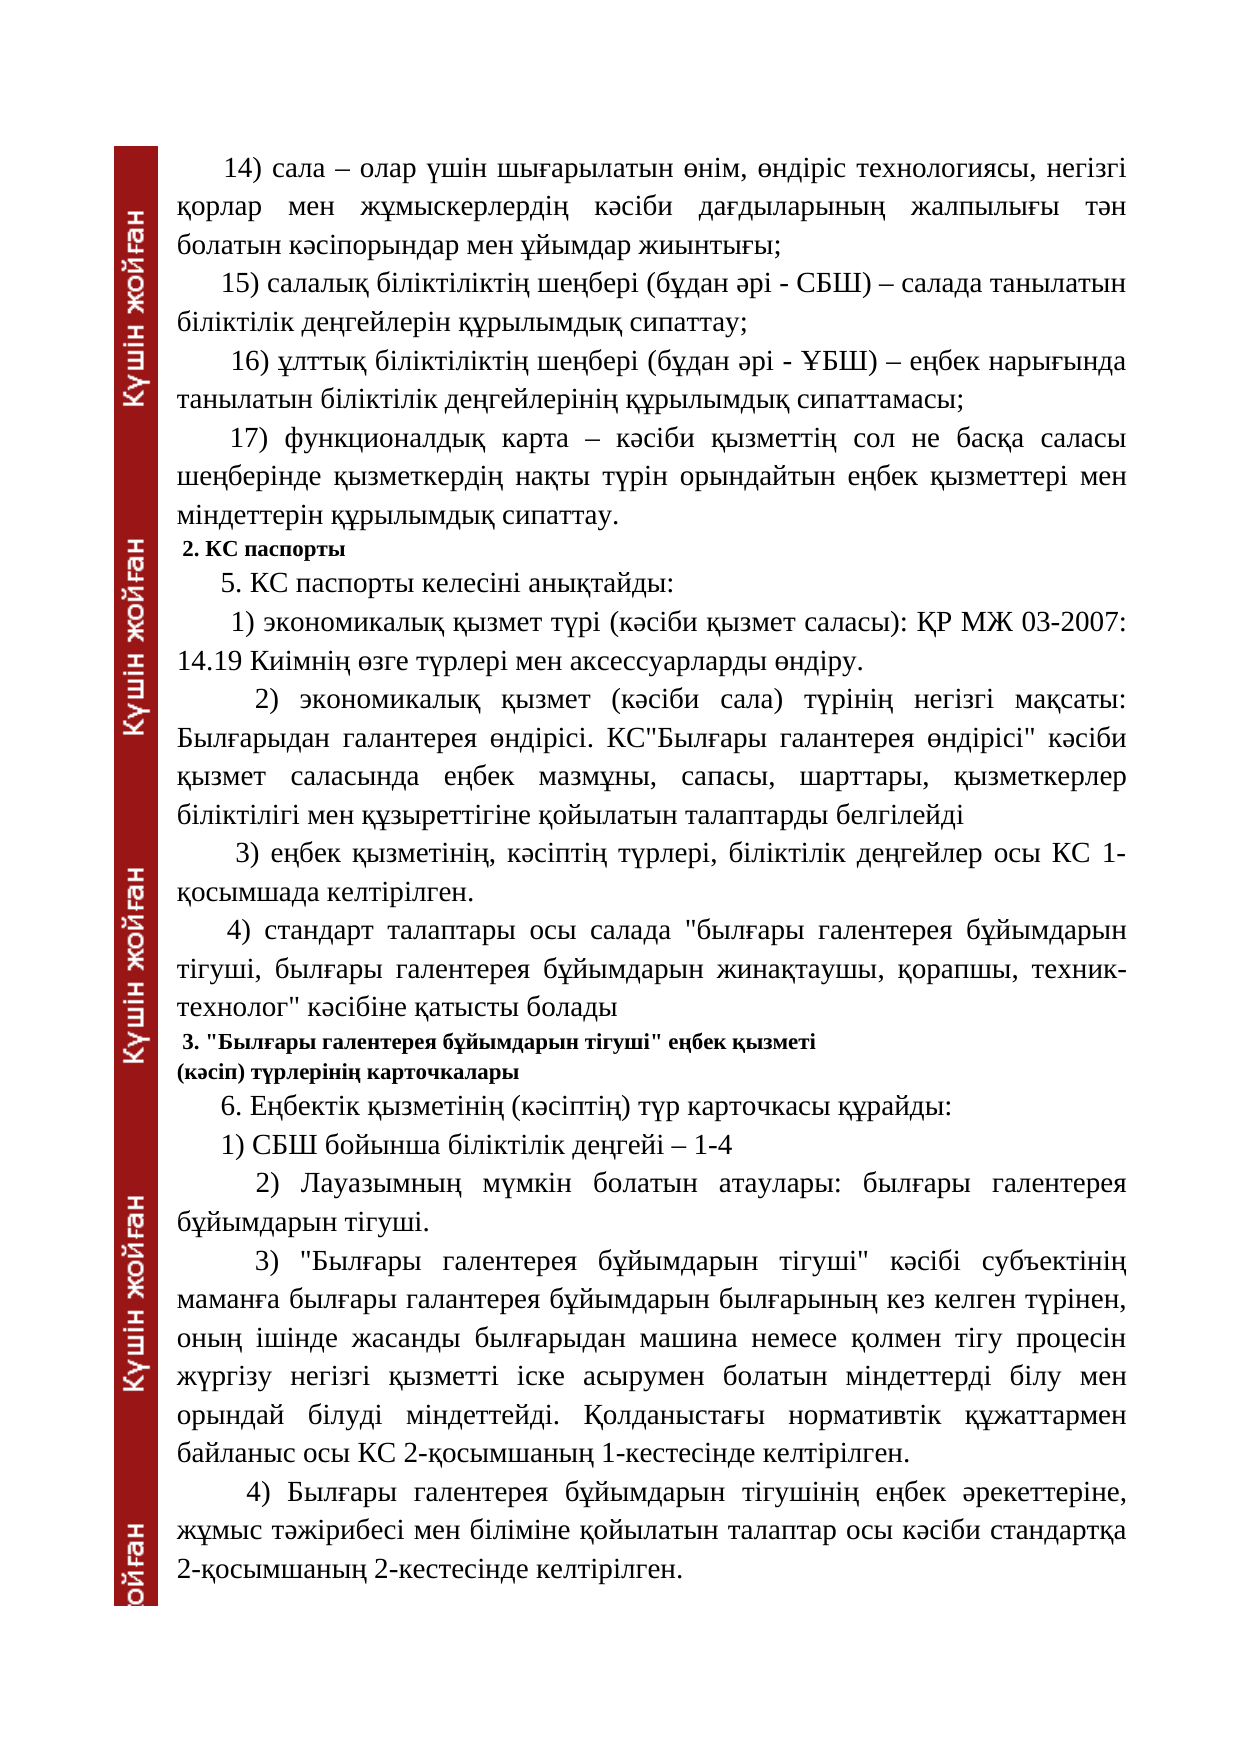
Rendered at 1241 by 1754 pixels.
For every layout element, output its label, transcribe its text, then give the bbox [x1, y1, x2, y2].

text 1) экономикалық қызмет түрі (кәсіби қызмет саласы): ҚР МЖ 03-2007: 14.19 Киімнің өзге түрлері мен аксессуарларды өндіру. [112, 604, 1128, 676]
text 5. КС паспорты келесіні анықтайды: [112, 566, 1128, 599]
picture [114, 1122, 158, 1127]
text 16) ұлттық біліктіліктің шеңбері (бұдан әрі - ҰБШ) – еңбек нарығында танылатын біліктілік деңгейлерінің құрылымдық сипаттамасы; [112, 343, 1128, 415]
text 2) экономикалық қызмет (кәсіби сала) түрінің негізгі мақсаты: Былғарыдан галантерея өндірісі. КС"Былғары галантерея өндірісі" кәсіби қызмет саласында еңбек мазмұны, сапасы, шарттары, қызметкерлер біліктілігі мен құзыреттігіне қойылатын талаптарды белгілейді [112, 681, 1128, 830]
picture [114, 415, 158, 420]
picture [114, 1584, 158, 1606]
picture [114, 907, 158, 912]
picture [114, 562, 158, 566]
text 15) салалық біліктіліктің шеңбері (бұдан әрі - СБШ) – салада танылатын біліктілік деңгейлерін құрылымдық сипаттау; [112, 266, 1128, 338]
text 3. "Былғары галентерея бұйымдарын тігуші" еңбек қызметі (кәсіп) түрлерінің карточкалары [112, 1028, 1128, 1085]
text 2. КС паспорты [112, 535, 1128, 562]
picture [114, 1238, 158, 1243]
picture [114, 1469, 158, 1474]
text 2) Лауазымның мүмкін болатын атаулары: былғары галентерея бұйымдарын тігуші. [112, 1166, 1128, 1238]
picture [114, 599, 158, 604]
text 3) еңбек қызметінің, кәсіптің түрлері, біліктілік деңгейлер осы КС 1-қосымшада келтірілген. [112, 835, 1128, 907]
picture [114, 676, 158, 681]
text 4) Былғары галентерея бұйымдарын тігушінің еңбек әрекеттеріне, жұмыс тәжірибесі мен біліміне қойылатын талаптар осы кәсіби стандартқа 2-қосымшаның 2-кестесінде келтірілген. [112, 1474, 1128, 1584]
picture [114, 338, 158, 343]
picture [114, 530, 158, 535]
picture [114, 1161, 158, 1166]
picture [114, 1023, 158, 1028]
picture [114, 830, 158, 835]
picture [114, 261, 158, 266]
text 1) СБШ бойынша біліктілік деңгейі – 1-4 [112, 1127, 1128, 1161]
picture [114, 146, 158, 150]
text 4) стандарт талаптары осы салада "былғары галентерея бұйымдарын тігуші, былғары галентерея бұйымдарын жинақтаушы, қорапшы, техник-технолог" кәсібіне қатысты болады [112, 912, 1128, 1023]
text 3) "Былғары галентерея бұйымдарын тігуші" кәсібі субъектінің маманға былғары галантерея бұйымдарын былғарының кез келген түрінен, оның ішінде жасанды былғарыдан машина немесе қолмен тігу процесін жүргізу негізгі қызметті іске асырумен болатын міндеттерді білу мен орындай білуді міндеттейді. Қолданыстағы нормативтік құжаттармен байланыс осы КС 2-қосымшаның 1-кестесінде келтірілген. [112, 1243, 1128, 1469]
text 14) сала – олар үшін шығарылатын өнім, өндіріс технологиясы, негізгі қорлар мен жұмыскерлердің кәсіби дағдыларының жалпылығы тән болатын кәсіпорындар мен ұйымдар жиынтығы; [112, 150, 1128, 261]
text 6. Еңбектік қызметінің (кәсіптің) түр карточкасы құрайды: [112, 1088, 1128, 1122]
text 17) функционалдық карта – кәсіби қызметтің сол не басқа саласы шеңберінде қызметкердің нақты түрін орындайтын еңбек қызметтері мен міндеттерін құрылымдық сипаттау. [112, 420, 1128, 530]
